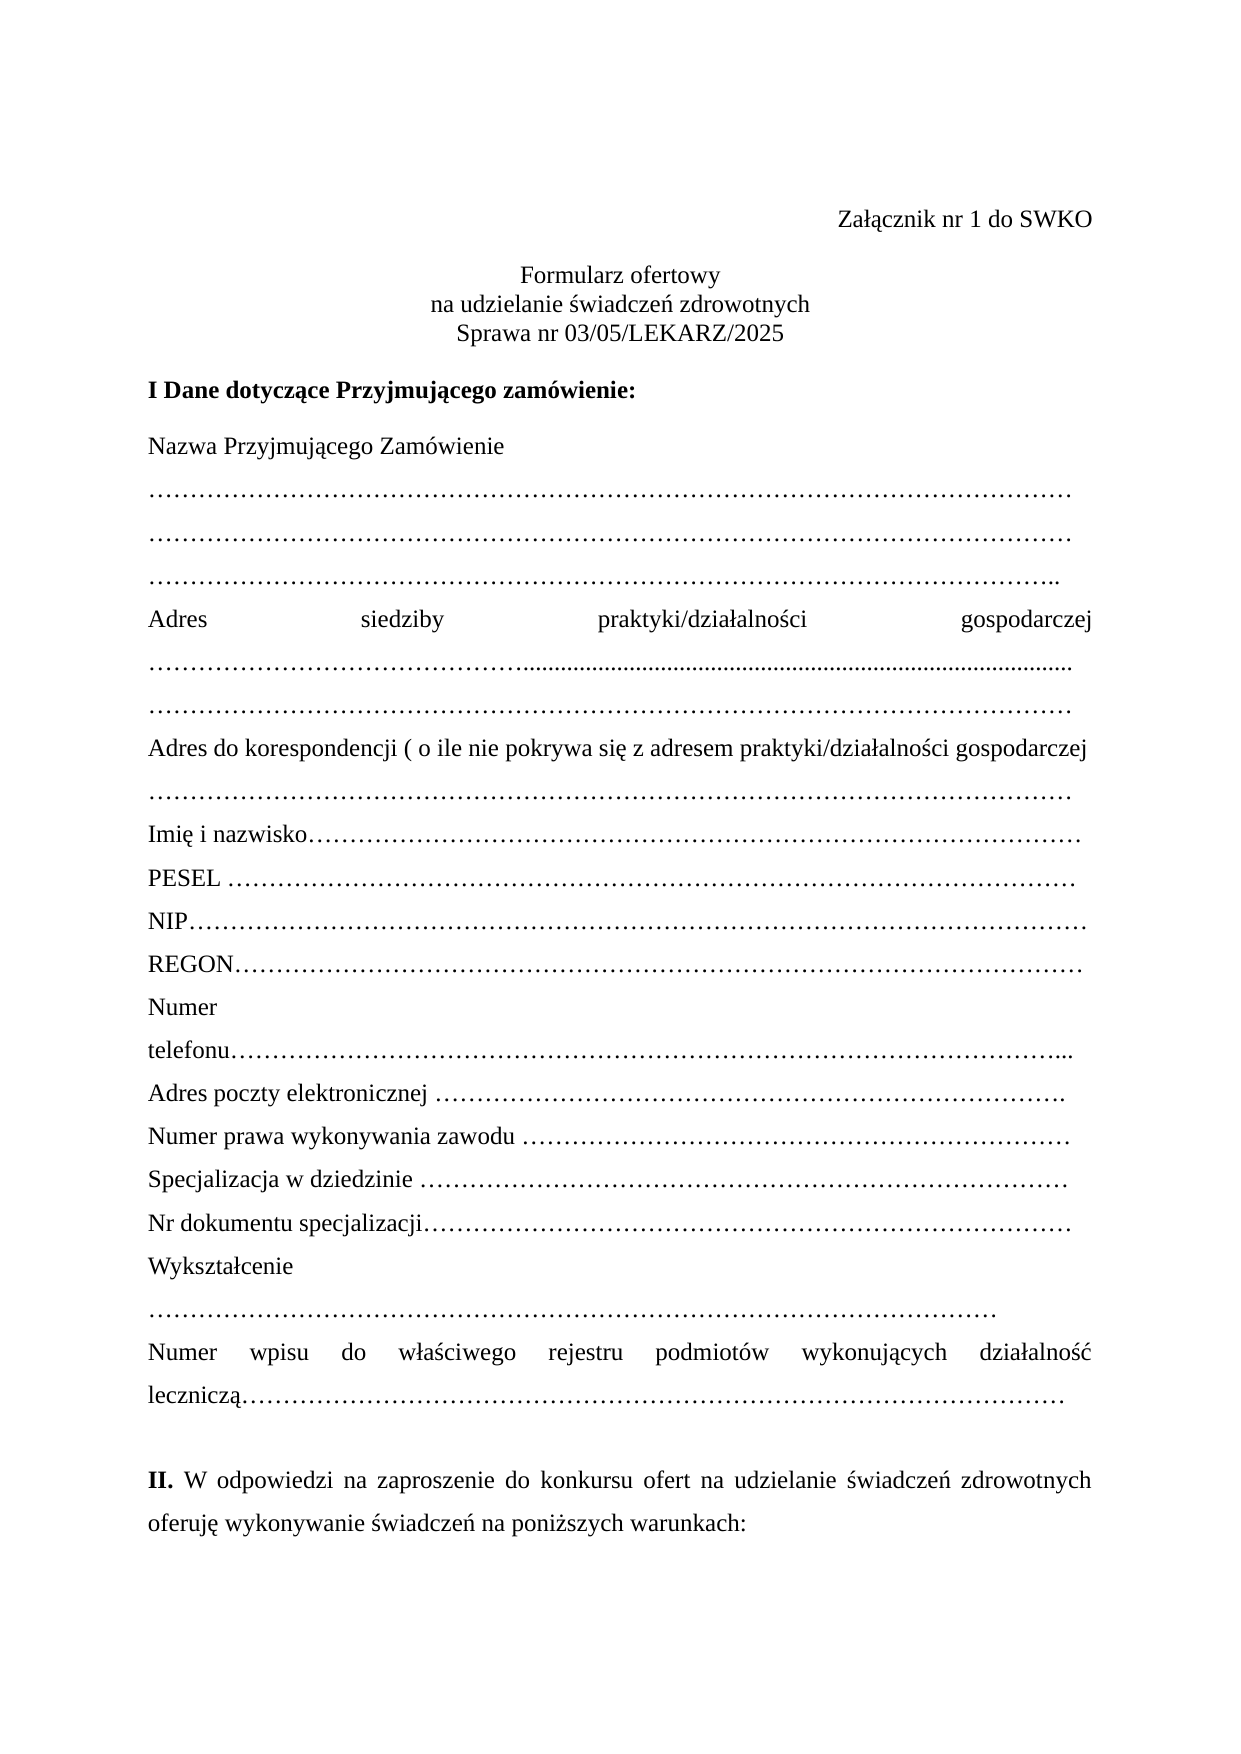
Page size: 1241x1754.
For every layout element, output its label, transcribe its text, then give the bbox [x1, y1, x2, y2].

text Adres do korespondencji ( o ile nie pokrywa się z adresem praktyki/działalności gospodarczej [148, 733, 1093, 762]
text Numer telefonu………………………………………………………………………………………... [148, 992, 1093, 1064]
text I Dane dotyczące Przyjmującego zamówienie: [148, 375, 1093, 403]
text na udzielanie świadczeń zdrowotnych [148, 289, 1093, 318]
text Sprawa nr 03/05/LEKARZ/2025 [148, 318, 1093, 347]
text Numer wpisu do właściwego rejestru podmiotów wykonujących działalność leczniczą……………………………………………………………………………………… [148, 1337, 1093, 1409]
text Nr dokumentu specjalizacji…………………………………………………………………… [148, 1208, 1093, 1236]
text ………………………………………………………………………………………………… [148, 776, 1093, 805]
text Numer prawa wykonywania zawodu ………………………………………………………… [148, 1121, 1093, 1150]
text II. W odpowiedzi na zaproszenie do konkursu ofert na udzielanie świadczeń zdrowotnych oferuję wykonywanie świadczeń na poniższych warunkach: [148, 1465, 1093, 1537]
text Załącznik nr 1 do SWKO [148, 204, 1093, 232]
text Adres poczty elektronicznej …………………………………………………………………. [148, 1078, 1093, 1107]
text REGON………………………………………………………………………………………… [148, 949, 1093, 978]
text Nazwa Przyjmującego Zamówienie [148, 431, 1093, 460]
text Specjalizacja w dziedzinie …………………………………………………………………… [148, 1164, 1093, 1193]
text PESEL ………………………………………………………………………………………… [148, 863, 1093, 891]
text NIP……………………………………………………………………………………………… [148, 906, 1093, 934]
text Adres siedziby praktyki/działalności gospodarczej ………………………………………........................................................................................ [148, 604, 1093, 676]
text Formularz ofertowy [148, 260, 1093, 289]
text Imię i nazwisko………………………………………………………………………………… [148, 819, 1093, 848]
text …………………………………………………………………………………………………………………………………………………………………………………………………………………………………………………………………………………………………….. [148, 474, 1093, 589]
text Wykształcenie ………………………………………………………………………………………… [148, 1251, 1093, 1323]
text ………………………………………………………………………………………………… [148, 690, 1093, 719]
